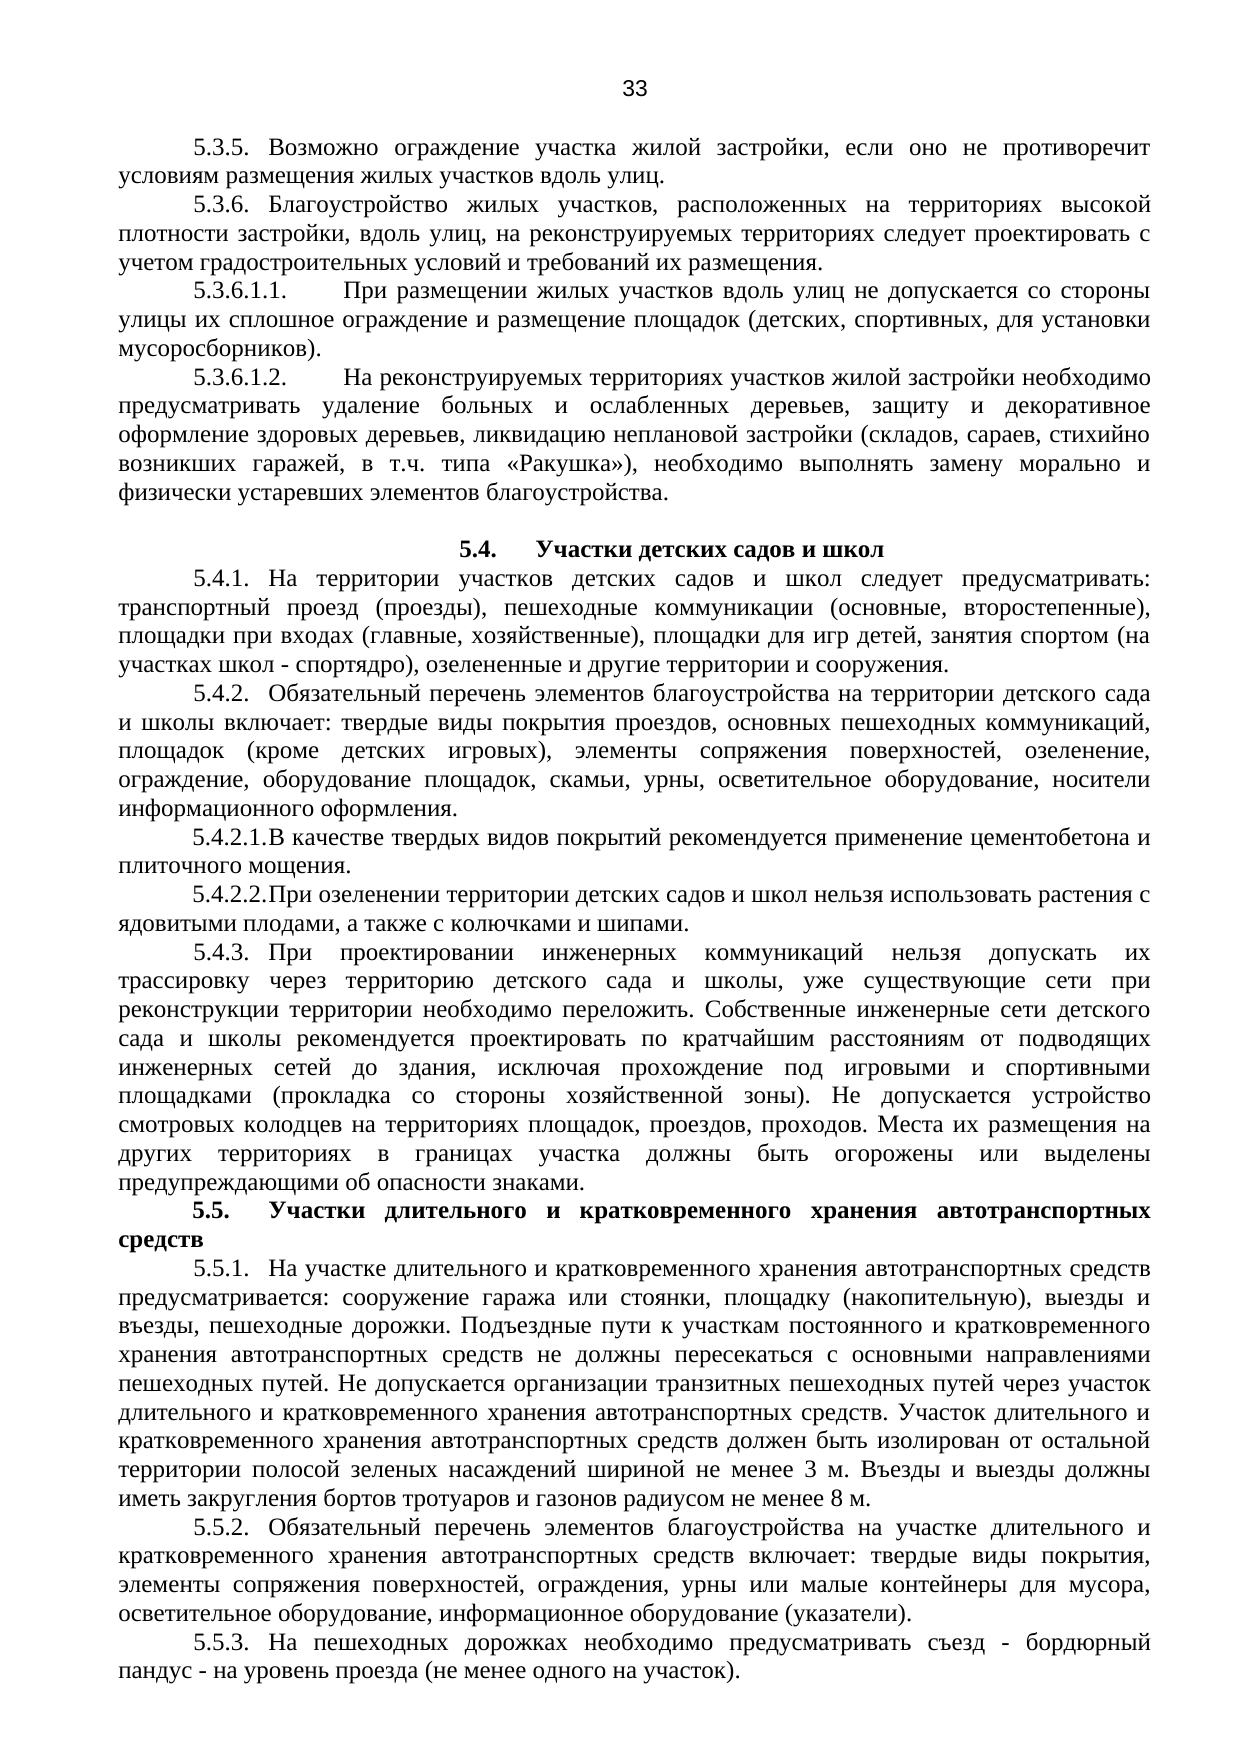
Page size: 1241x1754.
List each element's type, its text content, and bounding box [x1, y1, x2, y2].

list На реконструируемых территориях участков жилой застройки необходимо предусматривать удаление больных и ослабленных деревьев, защиту и декоративное оформление здоровых деревьев, ликвидацию неплановой застройки (складов, сараев, стихийно возникших гаражей, в т.ч. типа «Ракушка»), необходимо выполнять замену морально и физически устаревших элементов благоустройства. [118, 362, 1152, 505]
list Благоустройство жилых участков, расположенных на территориях высокой плотности застройки, вдоль улиц, на реконструируемых территориях следует проектировать с учетом градостроительных условий и требований их размещения. [118, 189, 1152, 275]
list На участке длительного и кратковременного хранения автотранспортных средств предусматривается: сооружение гаража или стоянки, площадку (накопительную), выезды и въезды, пешеходные дорожки. Подъездные пути к участкам постоянного и кратковременного хранения автотранспортных средств не должны пересекаться с основными направлениями пешеходных путей. Не допускается организации транзитных пешеходных путей через участок длительного и кратковременного хранения автотранспортных средств. Участок длительного и кратковременного хранения автотранспортных средств должен быть изолирован от остальной территории полосой зеленых насаждений шириной не менее 3 м. Въезды и выезды должны иметь закругления бортов тротуаров и газонов радиусом не менее 8 м. [118, 1253, 1152, 1512]
list Участки длительного и кратковременного хранения автотранспортных средств [118, 1195, 1152, 1253]
list На пешеходных дорожках необходимо предусматривать съезд - бордюрный пандус - на уровень проезда (не менее одного на участок). [118, 1627, 1152, 1684]
list Возможно ограждение участка жилой застройки, если оно не противоречит условиям размещения жилых участков вдоль улиц. [118, 132, 1152, 189]
list Обязательный перечень элементов благоустройства на участке длительного и кратковременного хранения автотранспортных средств включает: твердые виды покрытия, элементы сопряжения поверхностей, ограждения, урны или малые контейнеры для мусора, осветительное оборудование, информационное оборудование (указатели). [118, 1512, 1152, 1627]
list При проектировании инженерных коммуникаций нельзя допускать их трассировку через территорию детского сада и школы, уже существующие сети при реконструкции территории необходимо переложить. Собственные инженерные сети детского сада и школы рекомендуется проектировать по кратчайшим расстояниям от подводящих инженерных сетей до здания, исключая прохождение под игровыми и спортивными площадками (прокладка со стороны хозяйственной зоны). Не допускается устройство смотровых колодцев на территориях площадок, проездов, проходов. Места их размещения на других территориях в границах участка должны быть огорожены или выделены предупреждающими об опасности знаками. [118, 937, 1152, 1195]
list При размещении жилых участков вдоль улиц не допускается со стороны улицы их сплошное ограждение и размещение площадок (детских, спортивных, для установки мусоросборников). [118, 275, 1152, 362]
list В качестве твердых видов покрытий рекомендуется применение цементобетона и плиточного мощения. [118, 822, 1152, 879]
list На территории участков детских садов и школ следует предусматривать: транспортный проезд (проезды), пешеходные коммуникации (основные, второстепенные), площадки при входах (главные, хозяйственные), площадки для игр детей, занятия спортом (на участках школ - спортядро), озелененные и другие территории и сооружения. [118, 563, 1152, 678]
list Участки детских садов и школ [118, 534, 1152, 563]
list При озеленении территории детских садов и школ нельзя использовать растения с ядовитыми плодами, а также с колючками и шипами. [118, 879, 1152, 937]
list Обязательный перечень элементов благоустройства на территории детского сада и школы включает: твердые виды покрытия проездов, основных пешеходных коммуникаций, площадок (кроме детских игровых), элементы сопряжения поверхностей, озеленение, ограждение, оборудование площадок, скамьи, урны, осветительное оборудование, носители информационного оформления. [118, 678, 1152, 822]
